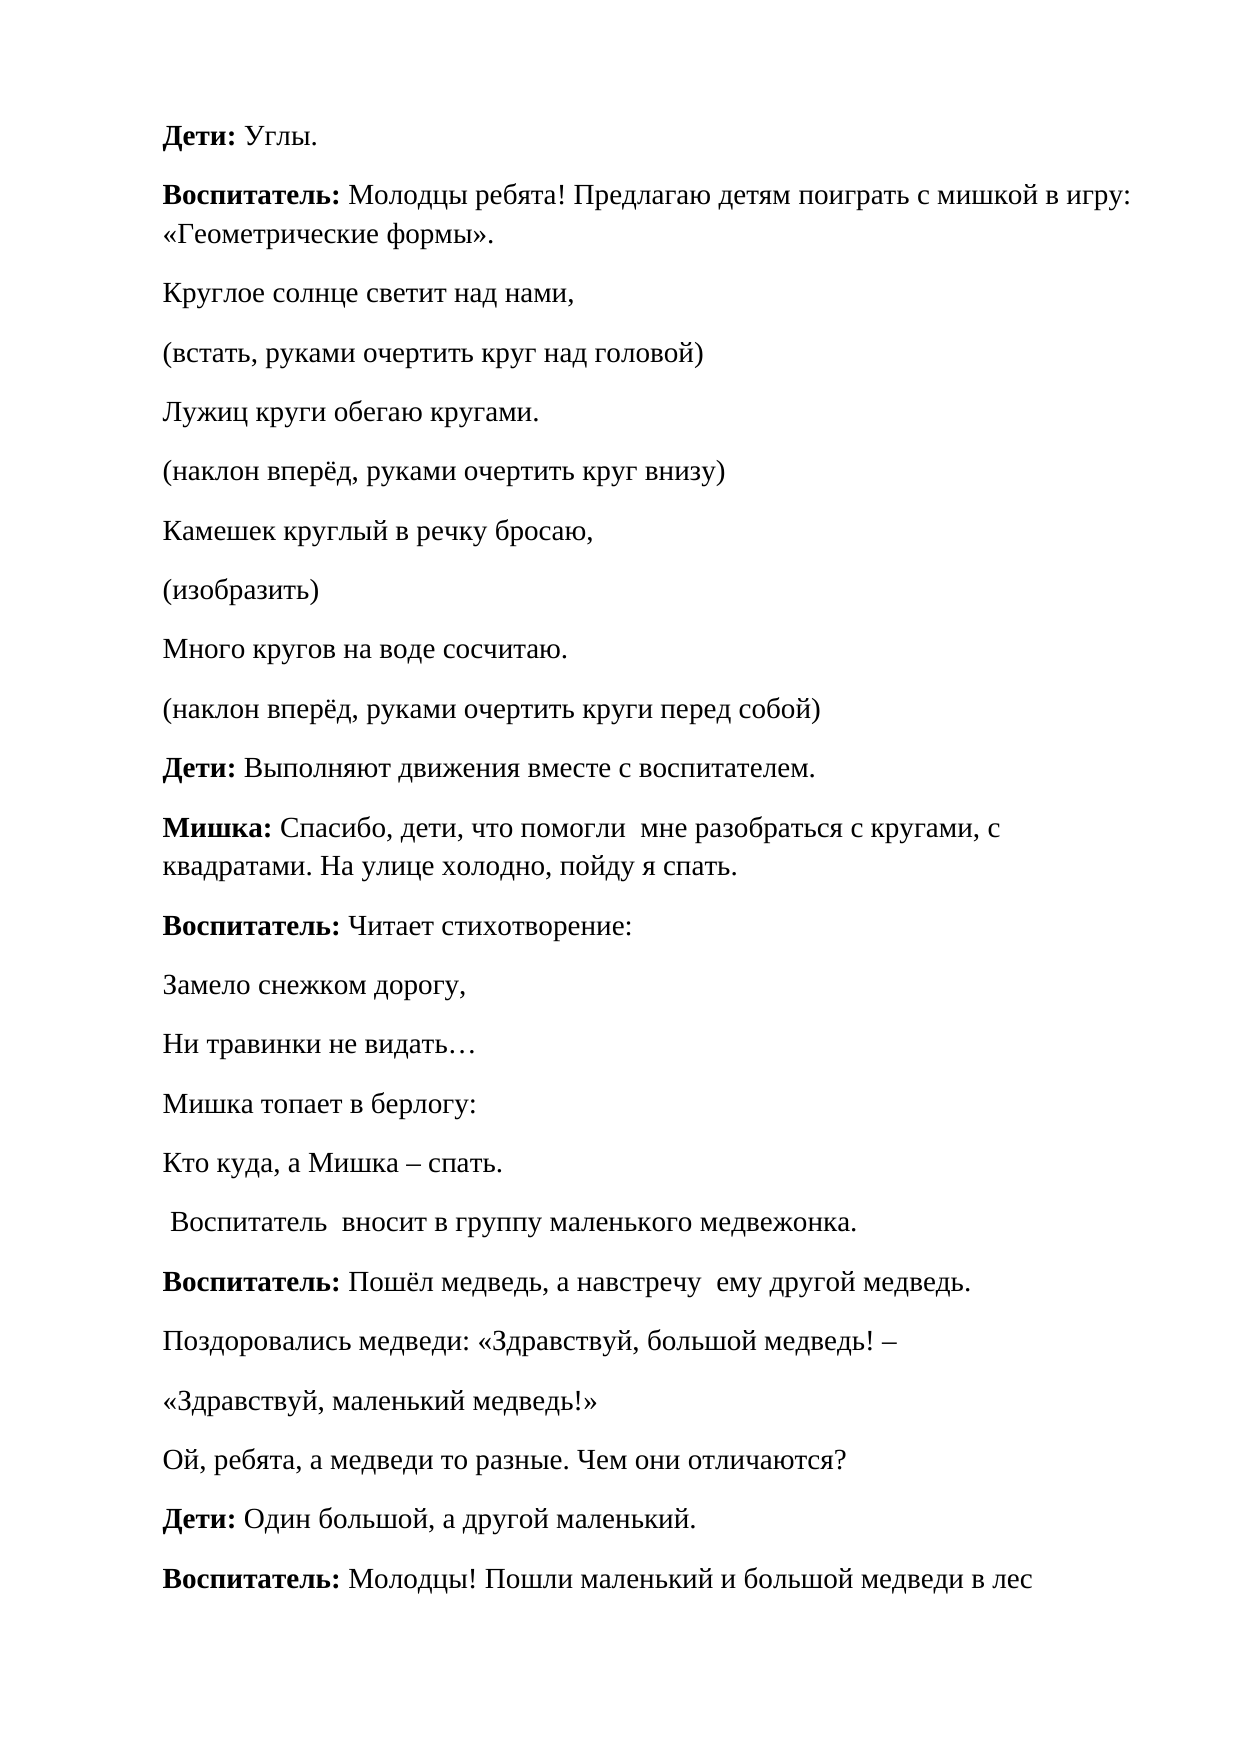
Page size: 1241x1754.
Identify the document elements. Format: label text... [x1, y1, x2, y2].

text Воспитатель: Молодцы ребята! Предлагаю детям поиграть с мишкой в игру: «Геометрические формы». [162, 177, 1152, 249]
text Лужиц круги обегаю кругами. [162, 394, 1152, 428]
text Кто куда, а Мишка – спать. [162, 1145, 1152, 1179]
text Много кругов на воде сосчитаю. [162, 632, 1152, 665]
text Воспитатель: Молодцы! Пошли маленький и большой медведи в лес [162, 1561, 1152, 1594]
text Ой, ребята, а медведи то разные. Чем они отличаются? [162, 1442, 1152, 1476]
text Мишка: Спасибо, дети, что помогли мне разобраться с кругами, с квадратами. На улице холодно, пойду я спать. [162, 810, 1152, 882]
text Камешек круглый в речку бросаю, [162, 513, 1152, 546]
text Круглое солнце светит над нами, [162, 275, 1152, 309]
text (наклон вперёд, руками очертить круги перед собой) [162, 691, 1152, 724]
text Дети: Углы. [162, 118, 1152, 152]
text Воспитатель: Пошёл медведь, а навстречу ему другой медведь. [162, 1264, 1152, 1297]
text Поздоровались медведи: «Здравствуй, большой медведь! – [162, 1323, 1152, 1357]
text Воспитатель вносит в группу маленького медвежонка. [162, 1204, 1152, 1238]
text Мишка топает в берлогу: [162, 1086, 1152, 1119]
text (встать, руками очертить круг над головой) [162, 335, 1152, 368]
text Дети: Выполняют движения вместе с воспитателем. [162, 750, 1152, 784]
text Замело снежком дорогу, [162, 967, 1152, 1001]
text Воспитатель: Читает стихотворение: [162, 908, 1152, 941]
text Дети: Один большой, а другой маленький. [162, 1501, 1152, 1535]
text (изобразить) [162, 572, 1152, 606]
text (наклон вперёд, руками очертить круг внизу) [162, 453, 1152, 487]
text Ни травинки не видать… [162, 1026, 1152, 1060]
text «Здравствуй, маленький медведь!» [162, 1383, 1152, 1416]
